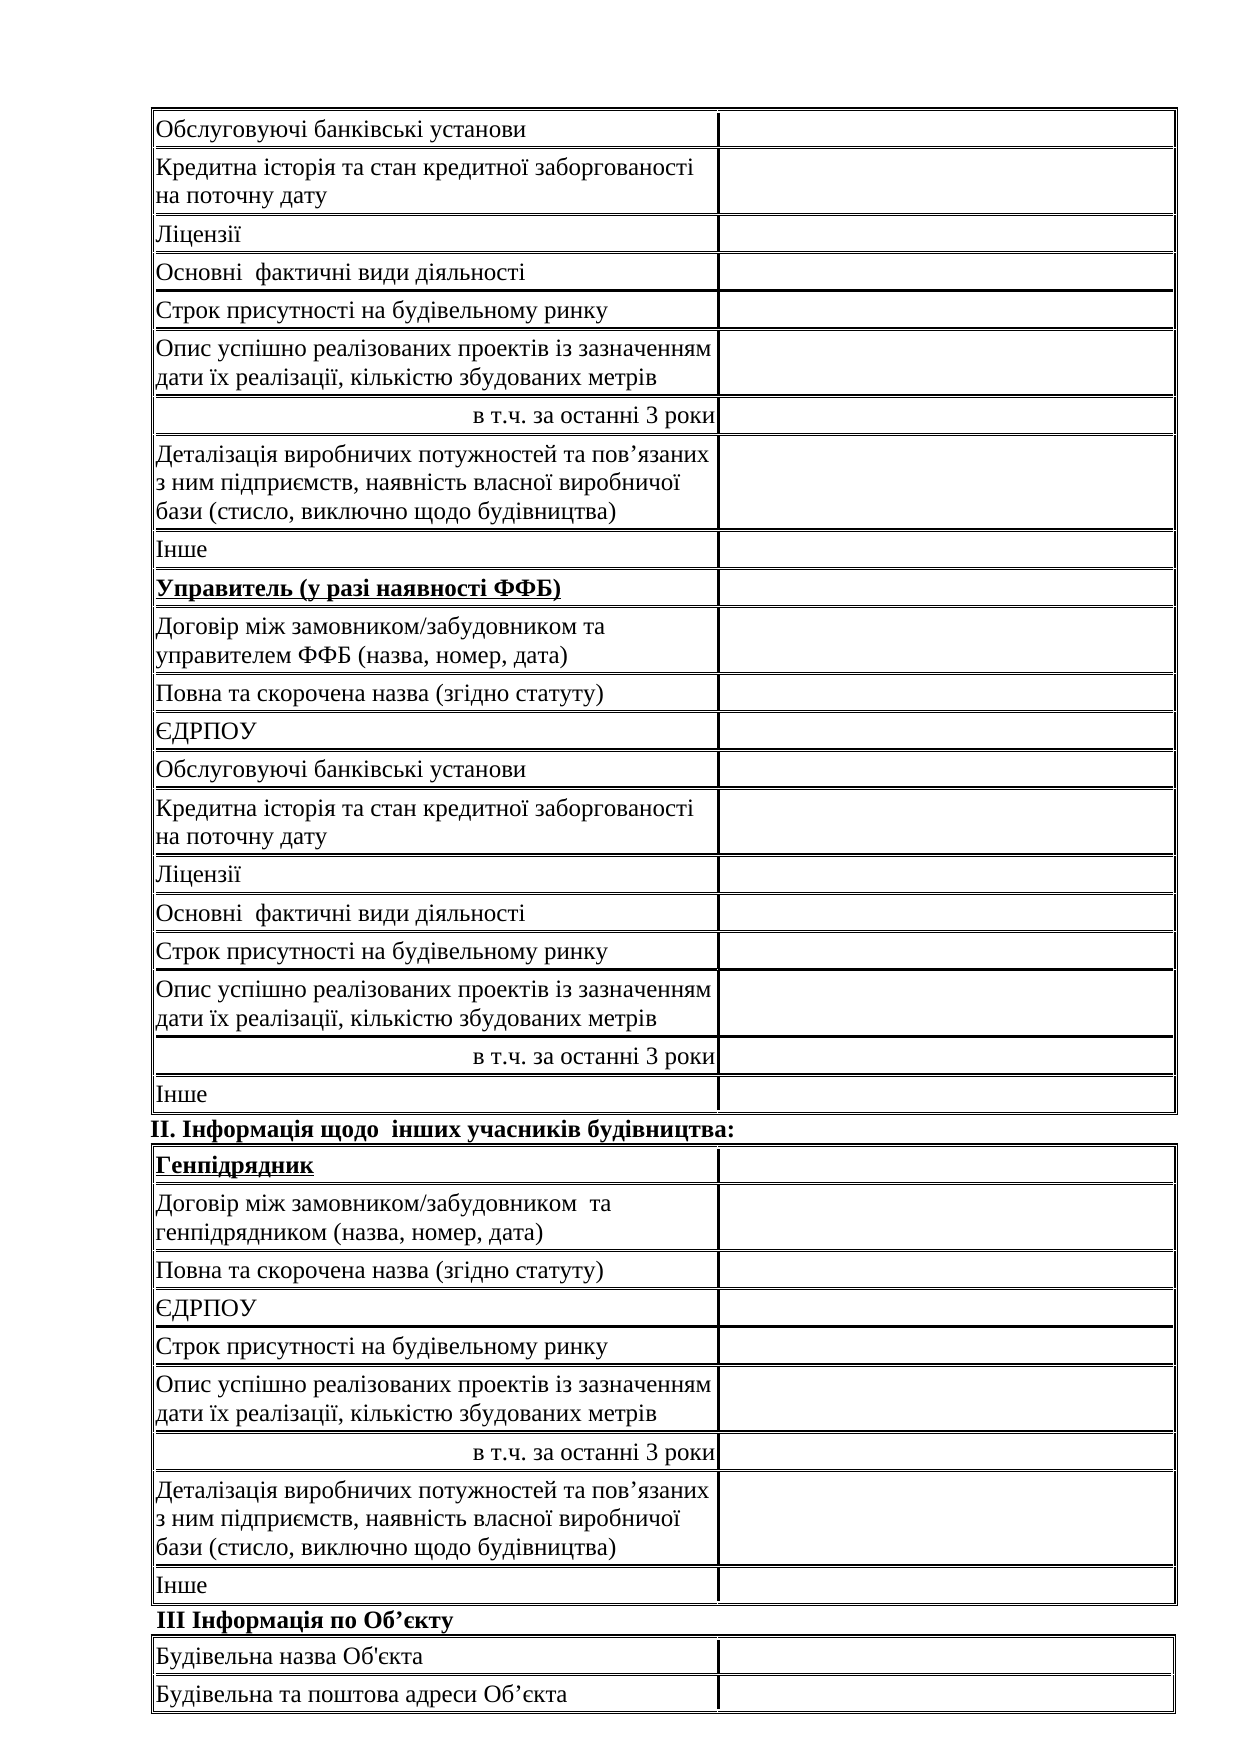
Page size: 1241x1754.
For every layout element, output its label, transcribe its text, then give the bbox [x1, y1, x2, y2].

table_cell [720, 1430, 1175, 1468]
table_cell [718, 710, 1176, 748]
table_cell [720, 528, 1175, 566]
table_cell Деталізація виробничих потужностей та пов’язаних з ним підприємств, наявність власної виробничої бази (стисло, виключно щодо будівництва) [154, 433, 717, 528]
table_cell [720, 327, 1175, 394]
table_cell Основні фактичні види діяльності [152, 251, 718, 289]
table_cell [720, 1469, 1175, 1564]
table_cell [720, 433, 1175, 528]
table_cell [720, 213, 1175, 251]
table_cell Повна та скорочена назва (згідно статуту) [154, 1249, 717, 1287]
table_cell [720, 289, 1174, 327]
table_header Будівельна назва Об'єкта [154, 1636, 718, 1673]
table_cell Кредитна історія та стан кредитної заборгованості на поточну дату [154, 786, 717, 853]
table_cell Обслуговуючі банківські установи [154, 109, 718, 146]
table_cell [718, 111, 1174, 146]
table_cell Основні фактичні види діяльності [154, 891, 717, 930]
table_cell Опис успішно реалізованих проектів із зазначенням дати їх реалізації, кількістю збудованих метрів [154, 1363, 717, 1430]
table_cell [718, 1564, 1175, 1602]
table_cell Опис успішно реалізованих проектів із зазначенням дати їх реалізації, кількістю збудованих метрів [154, 327, 717, 394]
table_cell [718, 1673, 1174, 1711]
table_cell [718, 1287, 1176, 1325]
table_cell Інше [154, 1564, 718, 1602]
table_cell ЄДРПОУ [152, 710, 718, 748]
table_cell в т.ч. за останні 3 роки [154, 1430, 717, 1468]
table_cell Строк присутності на будівельному ринку [152, 930, 718, 968]
table_cell [718, 251, 1176, 289]
table_cell [720, 1035, 1174, 1073]
table_cell [718, 1073, 1175, 1111]
table_cell Інше [154, 1073, 718, 1111]
table_cell [720, 891, 1175, 930]
table_cell Договір між замовником/забудовником та управителем ФФБ (назва, номер, дата) [154, 605, 717, 672]
table_cell Ліцензії [154, 213, 717, 251]
table_cell в т.ч. за останні 3 роки [154, 394, 717, 432]
table_cell [720, 1325, 1174, 1363]
table_cell [718, 930, 1176, 968]
table_cell [720, 748, 1175, 786]
table_cell [718, 1182, 1176, 1248]
table_cell Інше [154, 528, 717, 566]
table_cell [720, 605, 1175, 672]
table_cell [720, 1249, 1175, 1287]
table_header Генпідрядник [154, 1145, 718, 1182]
table_cell Деталізація виробничих потужностей та пов’язаних з ним підприємств, наявність власної виробничої бази (стисло, виключно щодо будівництва) [154, 1469, 717, 1564]
table_cell [720, 394, 1175, 432]
table_cell [720, 853, 1175, 891]
table_cell [718, 146, 1176, 212]
table_header [718, 1147, 1174, 1182]
text ІІІ Інформація по Об’єкту [150, 1606, 1162, 1634]
table_cell в т.ч. за останні 3 роки [154, 1035, 717, 1073]
table_cell Обслуговуючі банківські установи [154, 748, 717, 786]
table_cell Будівельна та поштова адреси Об’єкта [152, 1673, 718, 1711]
text ІІ. Інформація щодо інших учасників будівництва: [150, 1115, 1162, 1143]
table_header [718, 1638, 1173, 1673]
table_cell [718, 672, 1176, 710]
table_cell [720, 968, 1176, 1035]
table_cell Строк присутності на будівельному ринку [154, 1325, 717, 1363]
table_cell Ліцензії [154, 853, 717, 891]
table_cell Повна та скорочена назва (згідно статуту) [152, 672, 718, 710]
table_cell ЄДРПОУ [152, 1287, 718, 1325]
table_cell Опис успішно реалізованих проектів із зазначенням дати їх реалізації, кількістю збудованих метрів [152, 968, 717, 1035]
table_cell [720, 1363, 1175, 1430]
table_cell Управитель (у разі наявності ФФБ) [154, 566, 717, 604]
table_cell Строк присутності на будівельному ринку [154, 289, 717, 327]
table_cell Кредитна історія та стан кредитної заборгованості на поточну дату [152, 146, 718, 212]
table_cell [720, 566, 1175, 604]
table_cell Договір між замовником/забудовником та генпідрядником (назва, номер, дата) [152, 1182, 718, 1248]
table_cell [720, 786, 1175, 853]
